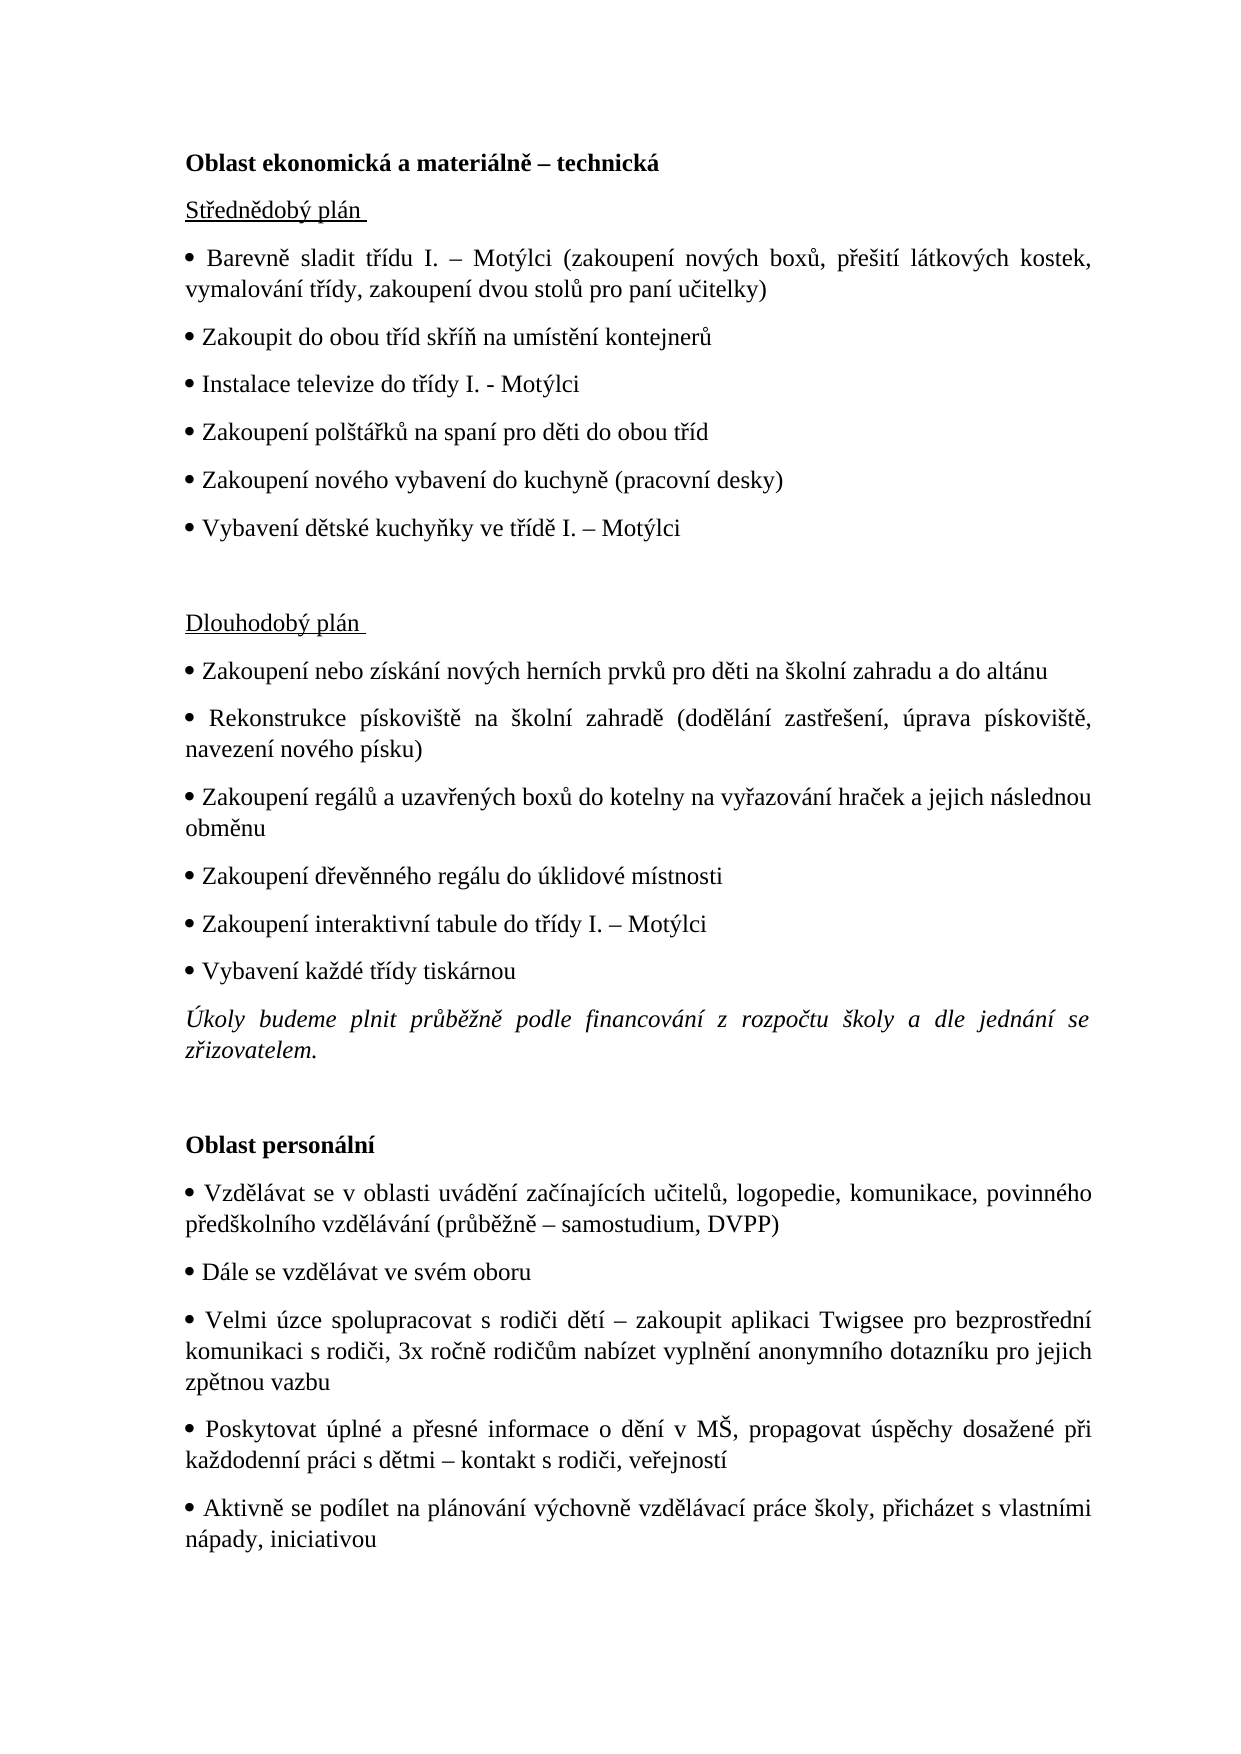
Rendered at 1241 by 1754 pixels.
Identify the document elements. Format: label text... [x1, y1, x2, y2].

text Zakoupení interaktivní tabule do třídy I. – Motýlci [185, 909, 1093, 937]
text Zakoupení dřevěnného regálu do úklidové místnosti [185, 861, 1093, 890]
text Zakoupení regálů a uzavřených boxů do kotelny na vyřazování hraček a jejich následnou obměnu [185, 782, 1093, 842]
text Velmi úzce spolupracovat s rodiči dětí – zakoupit aplikaci Twigsee pro bezprostřední komunikaci s rodiči, 3x ročně rodičům nabízet vyplnění anonymního dotazníku pro jejich zpětnou vazbu [185, 1305, 1093, 1396]
text Instalace televize do třídy I. - Motýlci [185, 369, 1093, 398]
text Vybavení každé třídy tiskárnou [185, 956, 1093, 985]
text Zakoupení nového vybavení do kuchyně (pracovní desky) [185, 465, 1093, 494]
text Aktivně se podílet na plánování výchovně vzdělávací práce školy, přicházet s vlastními nápady, iniciativou [185, 1493, 1093, 1553]
text Oblast ekonomická a materiálně – technická [185, 148, 1093, 176]
text Barevně sladit třídu I. – Motýlci (zakoupení nových boxů, přešití látkových kostek, vymalování třídy, zakoupení dvou stolů pro paní učitelky) [185, 243, 1093, 303]
text Dále se vzdělávat ve svém oboru [185, 1257, 1093, 1286]
text Vzdělávat se v oblasti uvádění začínajících učitelů, logopedie, komunikace, povinného předškolního vzdělávání (průběžně – samostudium, DVPP) [185, 1178, 1093, 1238]
text Rekonstrukce pískoviště na školní zahradě (dodělání zastřešení, úprava pískoviště, navezení nového písku) [185, 703, 1093, 763]
text Dlouhodobý plán [185, 608, 1093, 637]
text Zakoupení nebo získání nových herních prvků pro děti na školní zahradu a do altánu [185, 656, 1093, 684]
text Střednědobý plán [185, 195, 1093, 224]
text Vybavení dětské kuchyňky ve třídě I. – Motýlci [185, 513, 1093, 541]
text Poskytovat úplné a přesné informace o dění v MŠ, propagovat úspěchy dosažené při každodenní práci s dětmi – kontakt s rodiči, veřejností [185, 1414, 1093, 1474]
text Úkoly budeme plnit průběžně podle financování z rozpočtu školy a dle jednání se zřizovatelem. [185, 1004, 1093, 1064]
text Zakoupení polštářků na spaní pro děti do obou tříd [185, 417, 1093, 446]
text Oblast personální [185, 1131, 1093, 1159]
text Zakoupit do obou tříd skříň na umístění kontejnerů [185, 322, 1093, 351]
